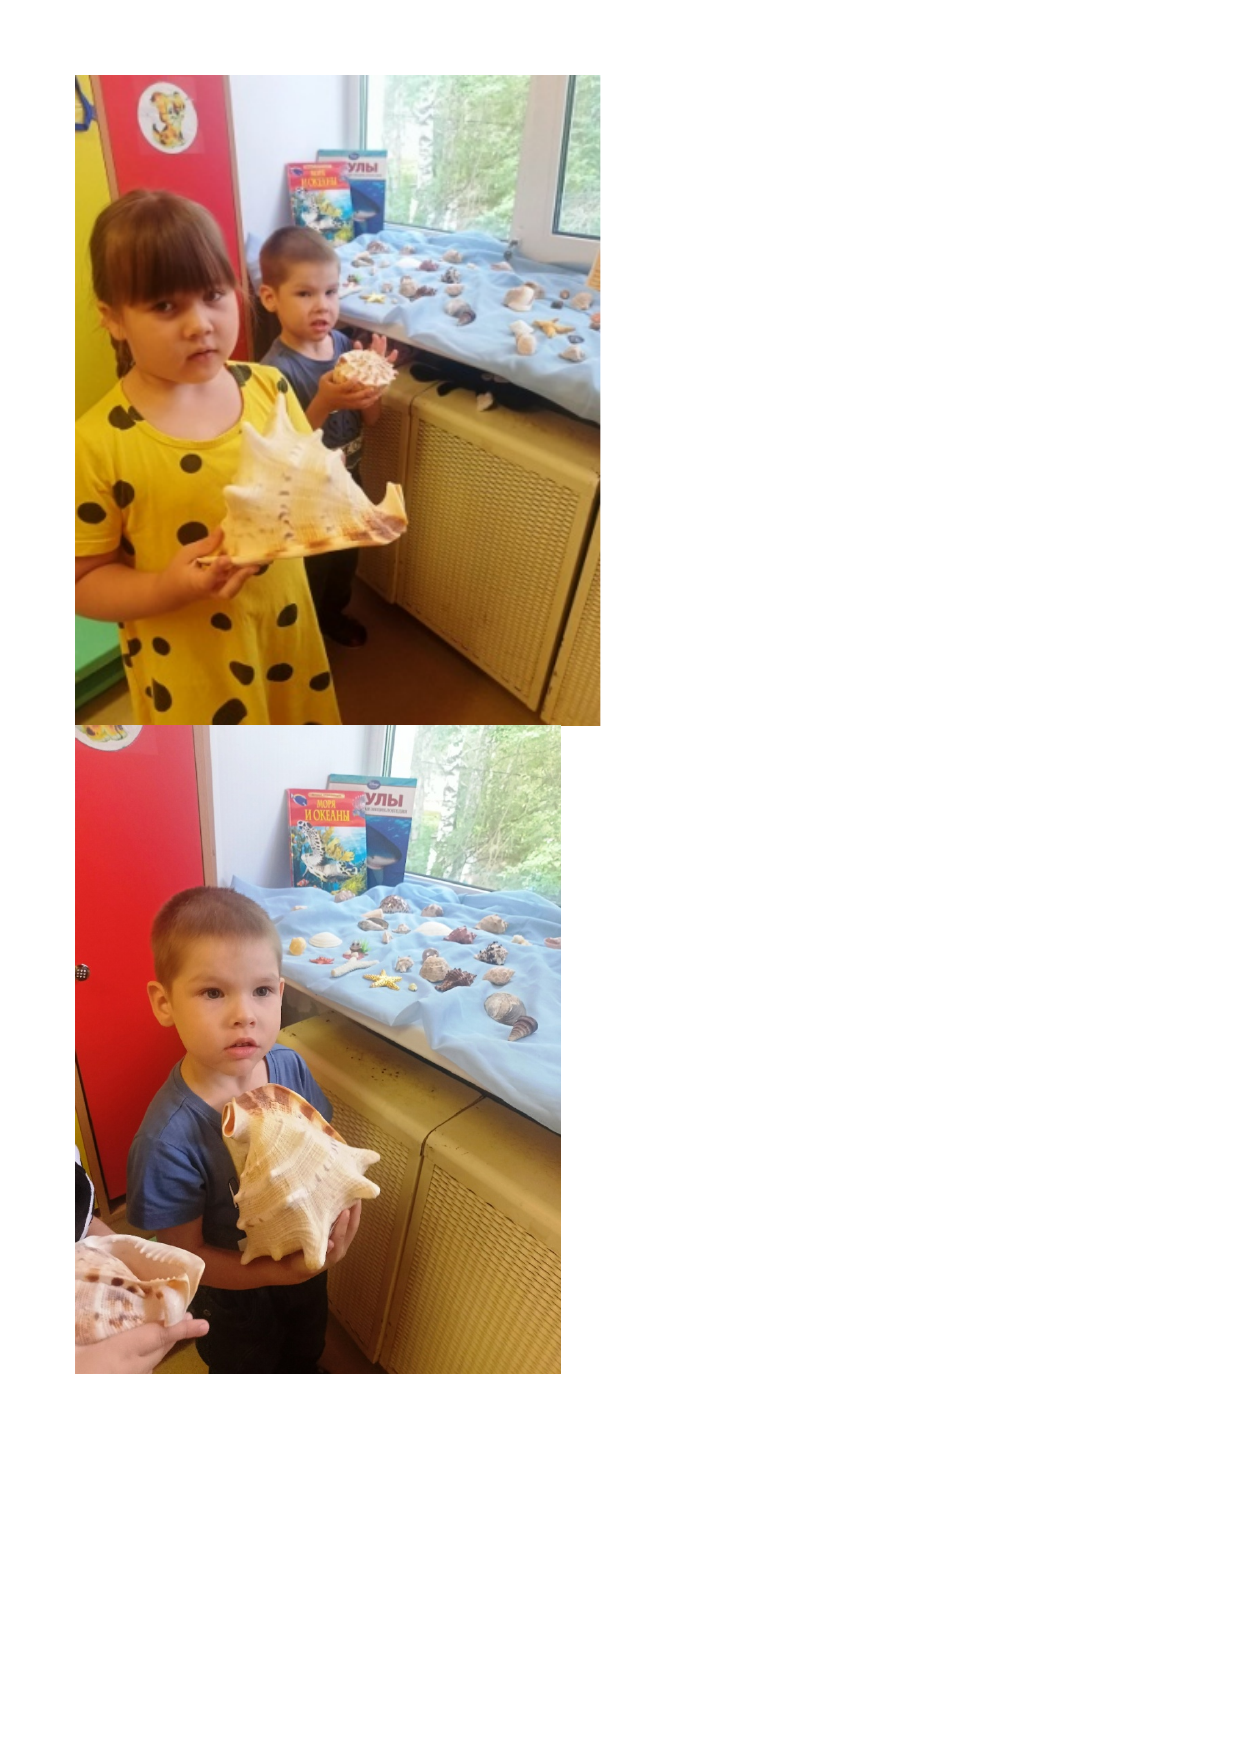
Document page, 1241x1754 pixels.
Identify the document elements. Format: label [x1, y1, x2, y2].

picture [75, 75, 601, 1374]
